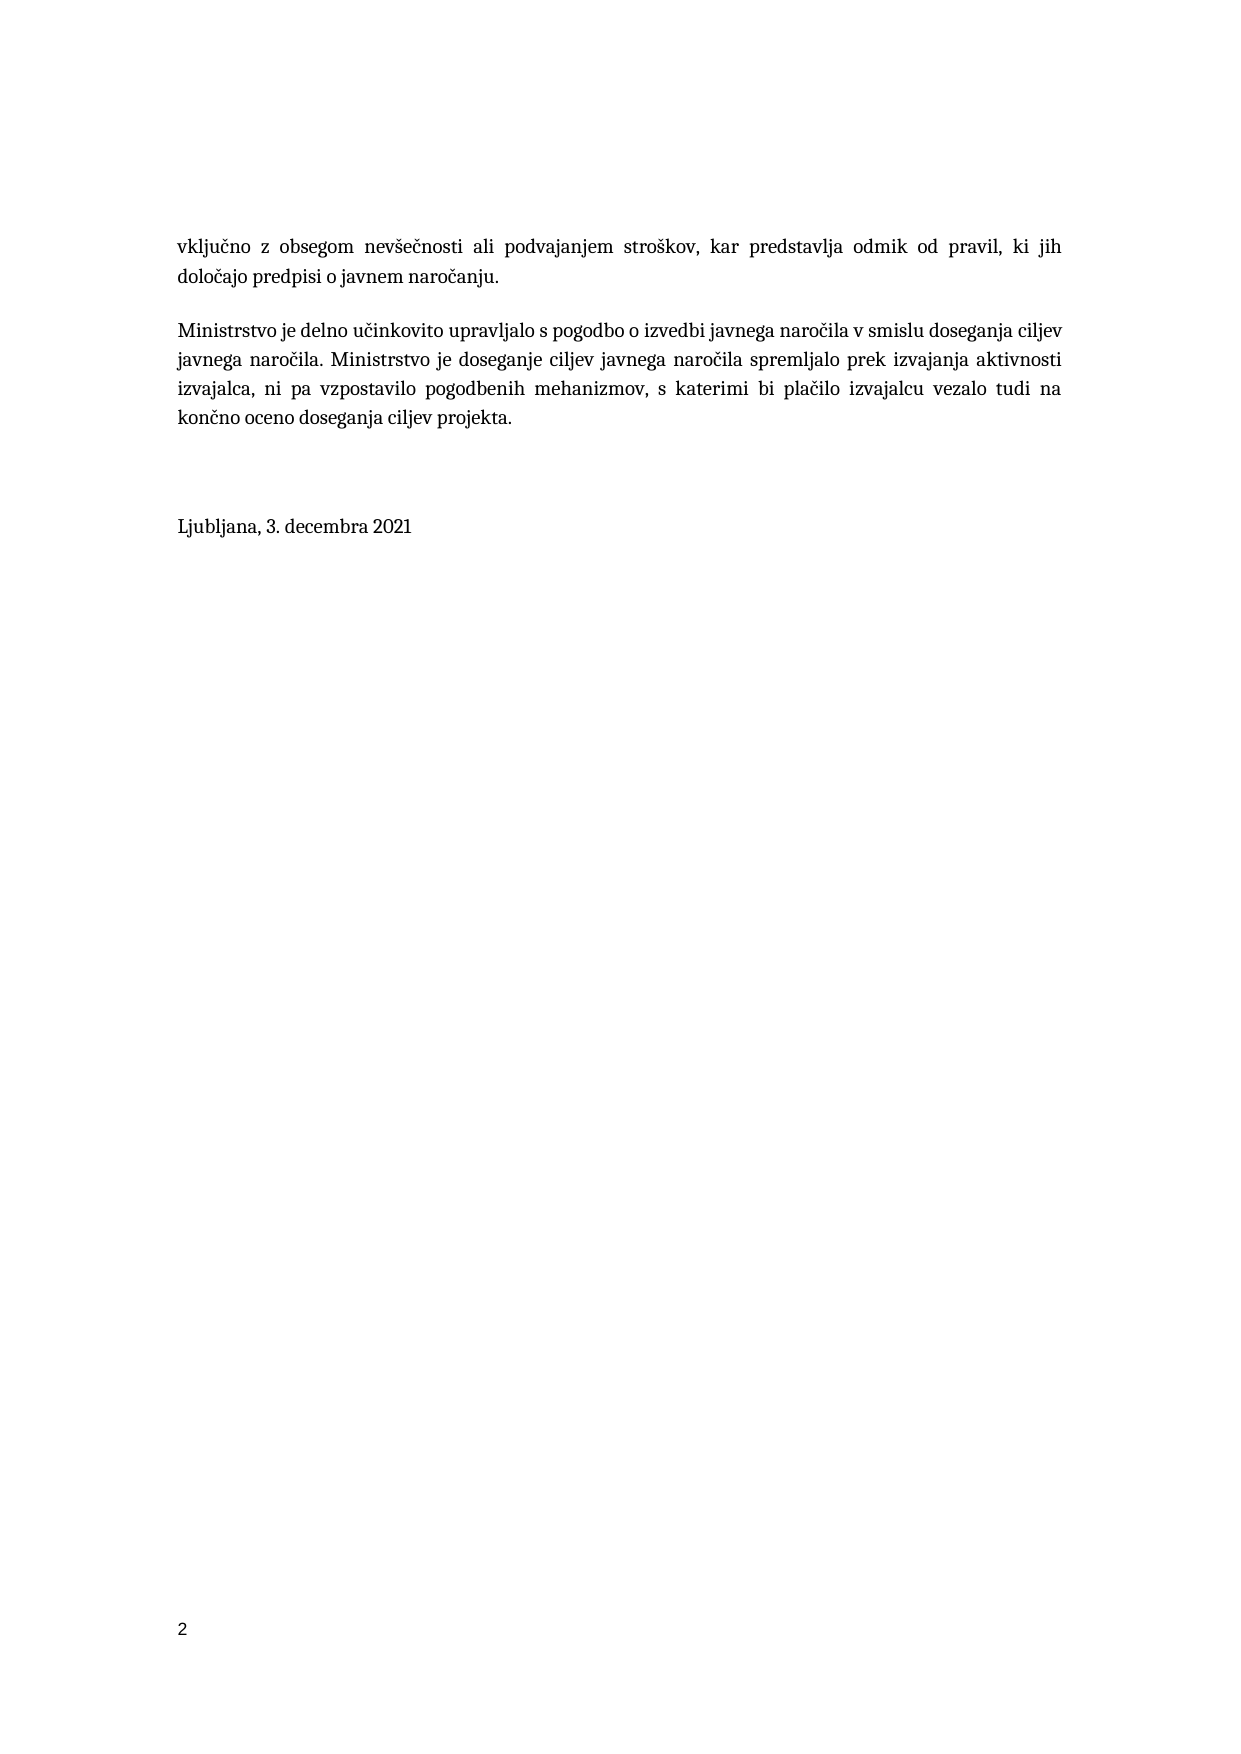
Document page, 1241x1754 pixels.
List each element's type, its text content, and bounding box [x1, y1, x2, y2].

text Ministrstvo je delno učinkovito upravljalo s pogodbo o izvedbi javnega naročila v smislu doseganja ciljev javnega naročila. Ministrstvo je doseganje ciljev javnega naročila spremljalo prek izvajanja aktivnosti izvajalca, ni pa vzpostavilo pogodbenih mehanizmov, s katerimi bi plačilo izvajalcu vezalo tudi na končno oceno doseganja ciljev projekta. [177, 314, 1063, 431]
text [177, 231, 1063, 289]
text Ljubljana, 3. decembra 2021 [177, 510, 1063, 539]
